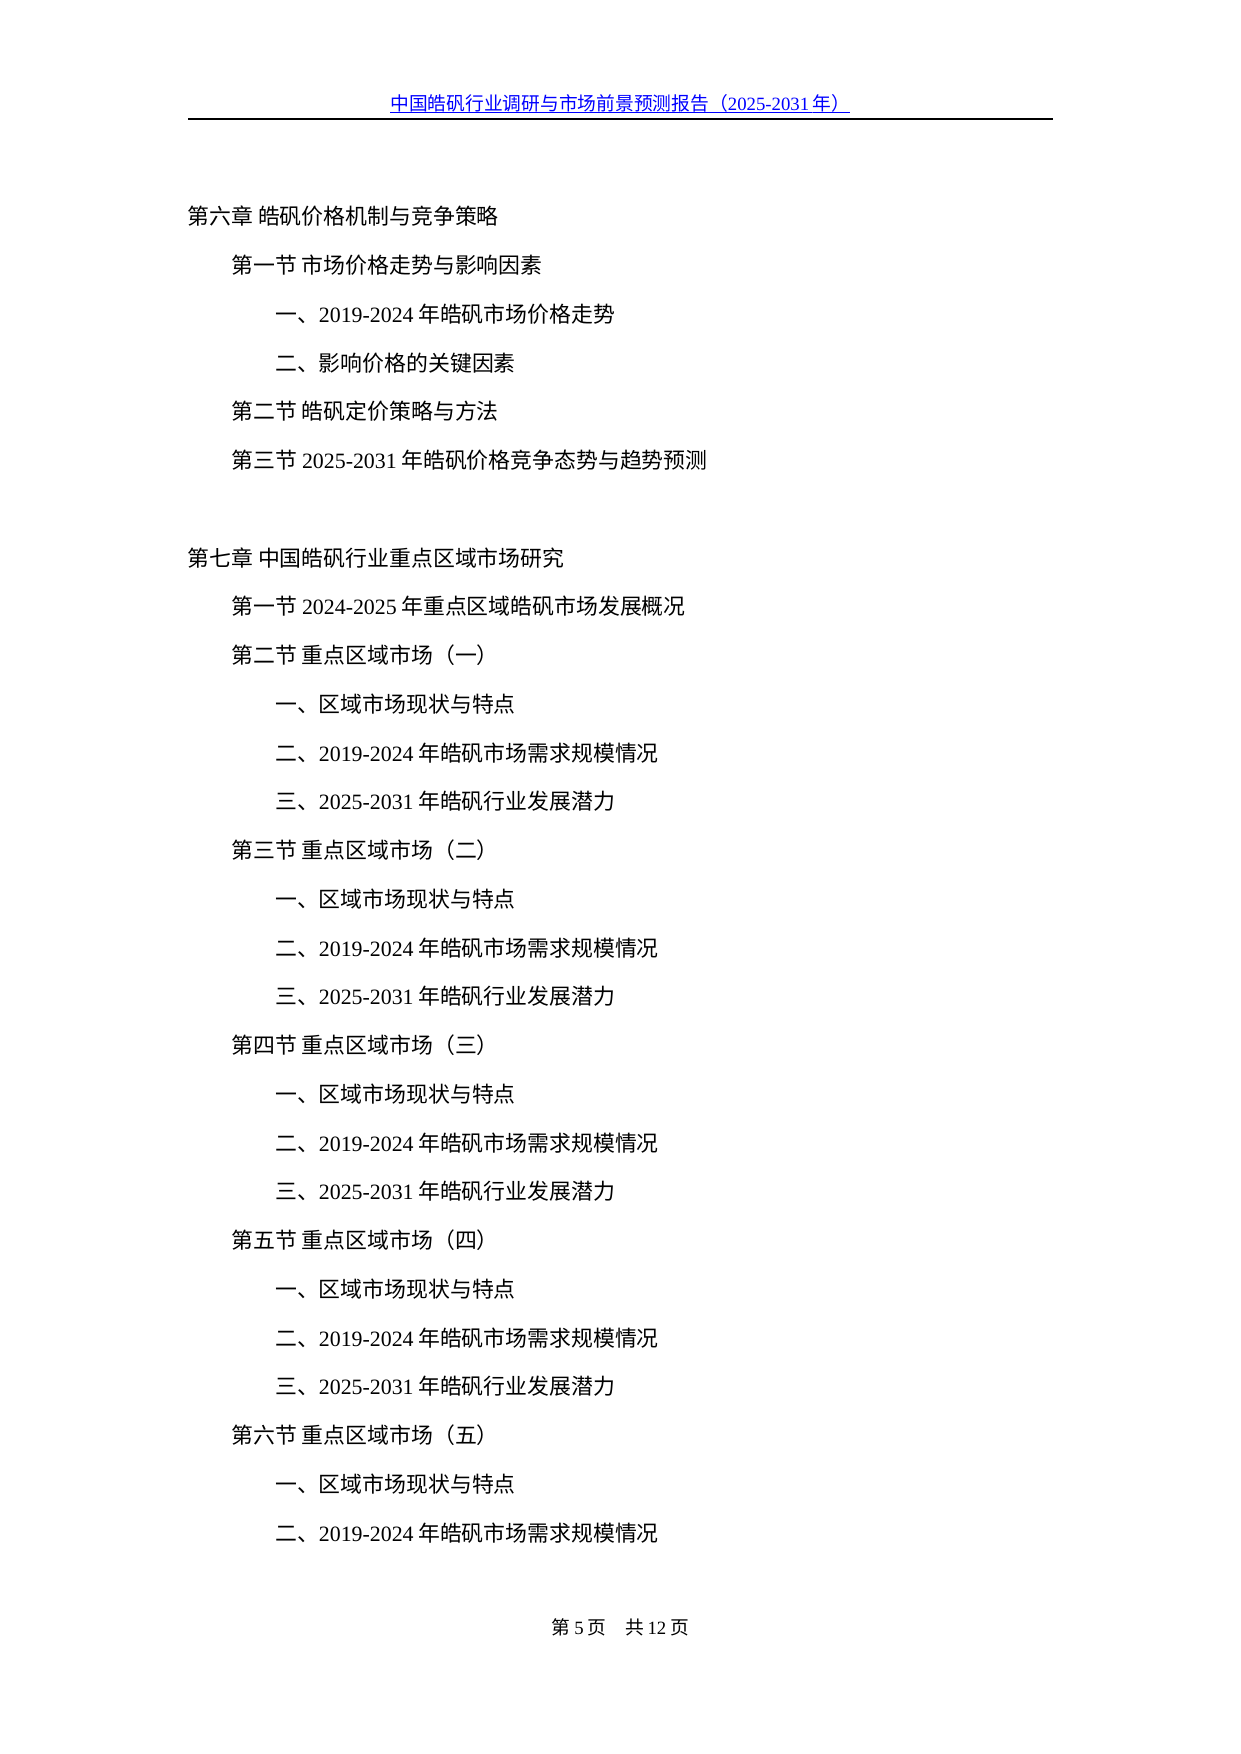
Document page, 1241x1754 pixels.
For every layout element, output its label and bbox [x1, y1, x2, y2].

text [187, 150, 1053, 1548]
